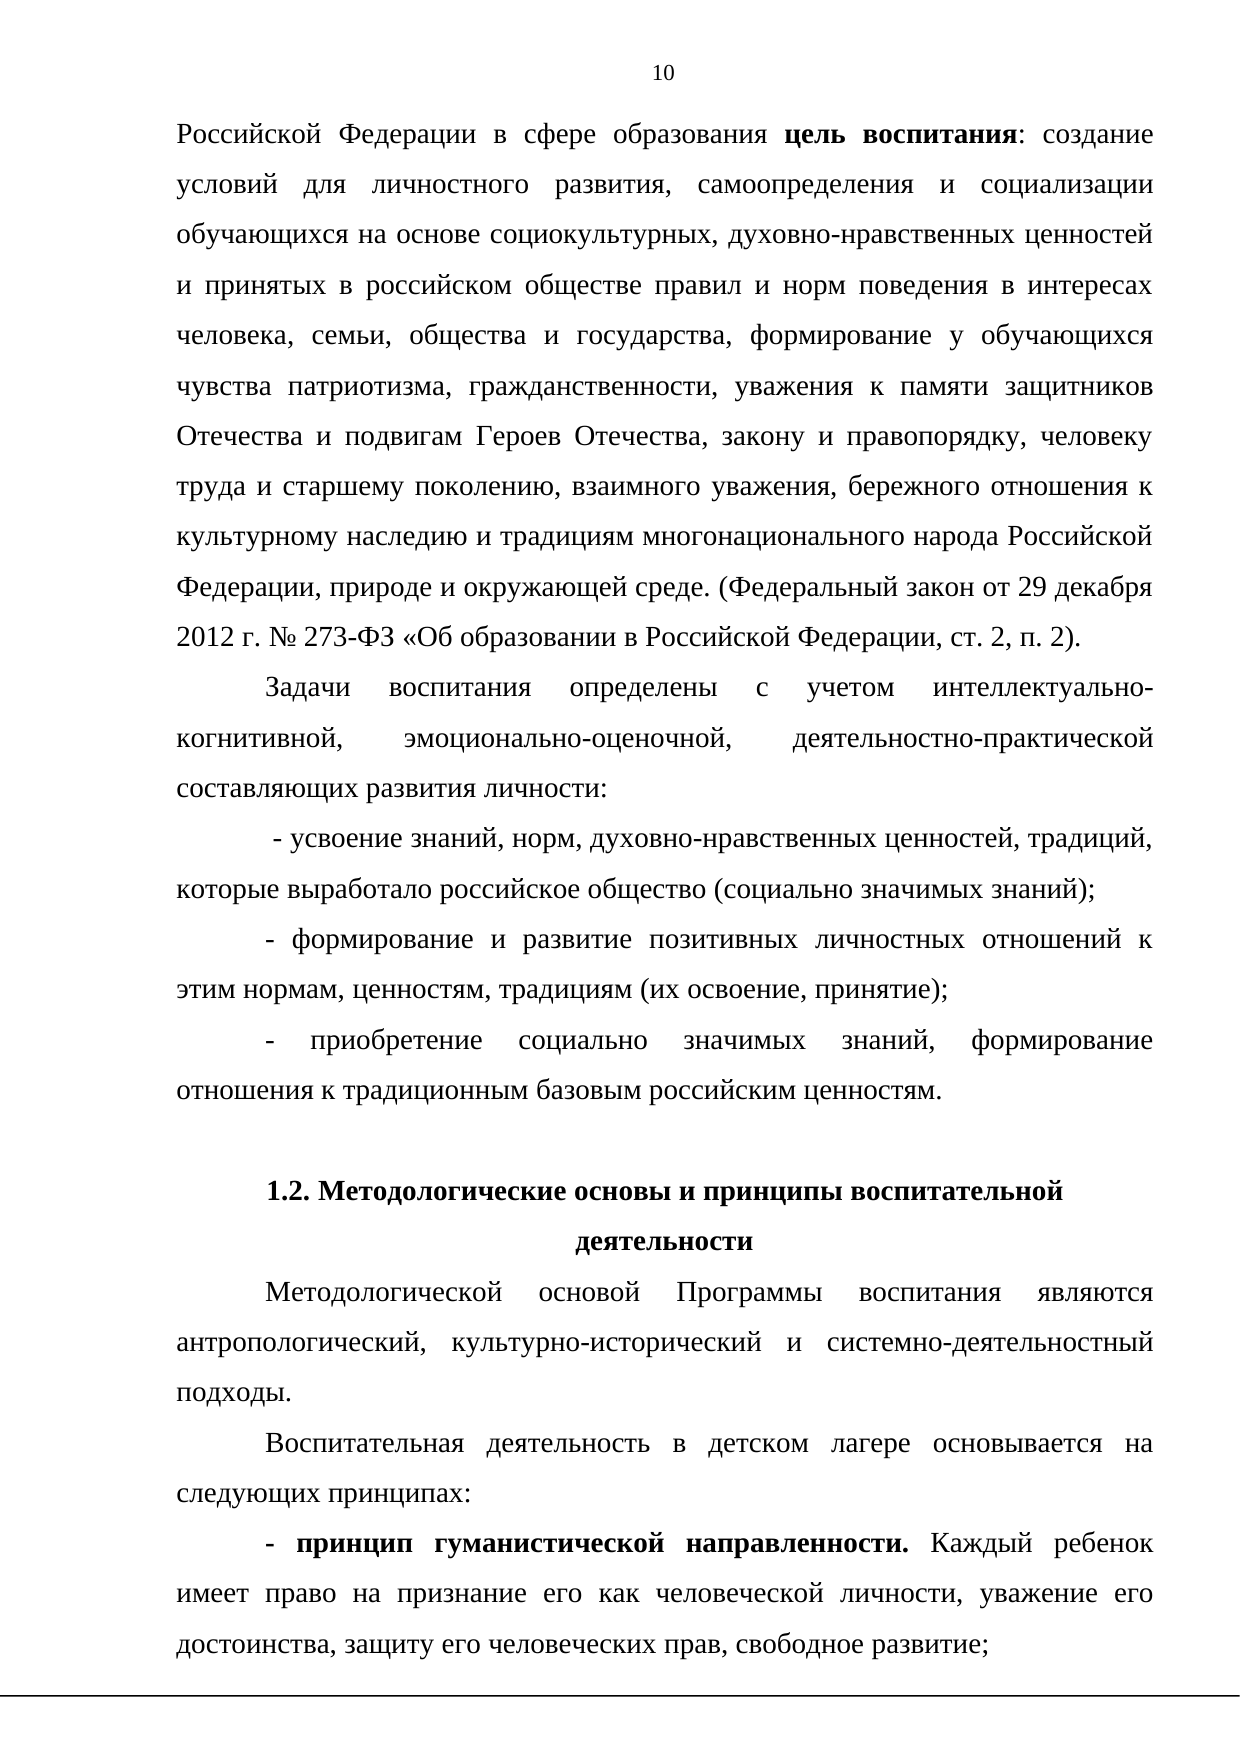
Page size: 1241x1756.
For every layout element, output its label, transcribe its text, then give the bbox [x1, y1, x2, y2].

list формирование и развитие позитивных личностных отношений к этим нормам, ценностям, традициям (их освоение, принятие); [176, 921, 1153, 1005]
list приобретение социально значимых знаний, формирование отношения к традиционным базовым российским ценностям. [176, 1022, 1153, 1106]
list принцип гуманистической направленности. Каждый ребенок имеет право на признание его как человеческой личности, уважение его достоинства, защиту его человеческих прав, свободное развитие; [176, 1525, 1153, 1659]
list усвоение знаний, норм, духовно-нравственных ценностей, традиций, которые выработало российское общество (социально значимых знаний); [176, 821, 1153, 904]
subtitle Методологические основы и принципы воспитательной деятельности [266, 1173, 1063, 1257]
text Российской Федерации в сфере образования цель воспитания: создание условий для личностного развития, самоопределения и социализации обучающихся на основе социокультурных, духовно-нравственных ценностей и принятых в российском обществе правил и норм поведения в интересах человека, семьи, общества и государства, формирование у обучающихся чувства патриотизма, гражданственности, уважения к памяти защитников Отечества и подвигам Героев Отечества, закону и правопорядку, человеку труда и старшему поколению, взаимного уважения, бережного отношения к культурному наследию и традициям многонационального народа Российской Федерации, природе и окружающей среде. (Федеральный закон от 29 декабря 2012 г. № 273-ФЗ «Об образовании в Российской Федерации, ст. 2, п. 2). [176, 116, 1154, 653]
text Задачи воспитания определены с учетом интеллектуально- когнитивной, эмоционально-оценочной, деятельностно-практической составляющих развития личности: [176, 669, 1154, 804]
text Воспитательная деятельность в детском лагере основывается на следующих принципах: [176, 1425, 1153, 1508]
text Методологической основой Программы воспитания являются антропологический, культурно-исторический и системно-деятельностный подходы. [176, 1274, 1153, 1408]
